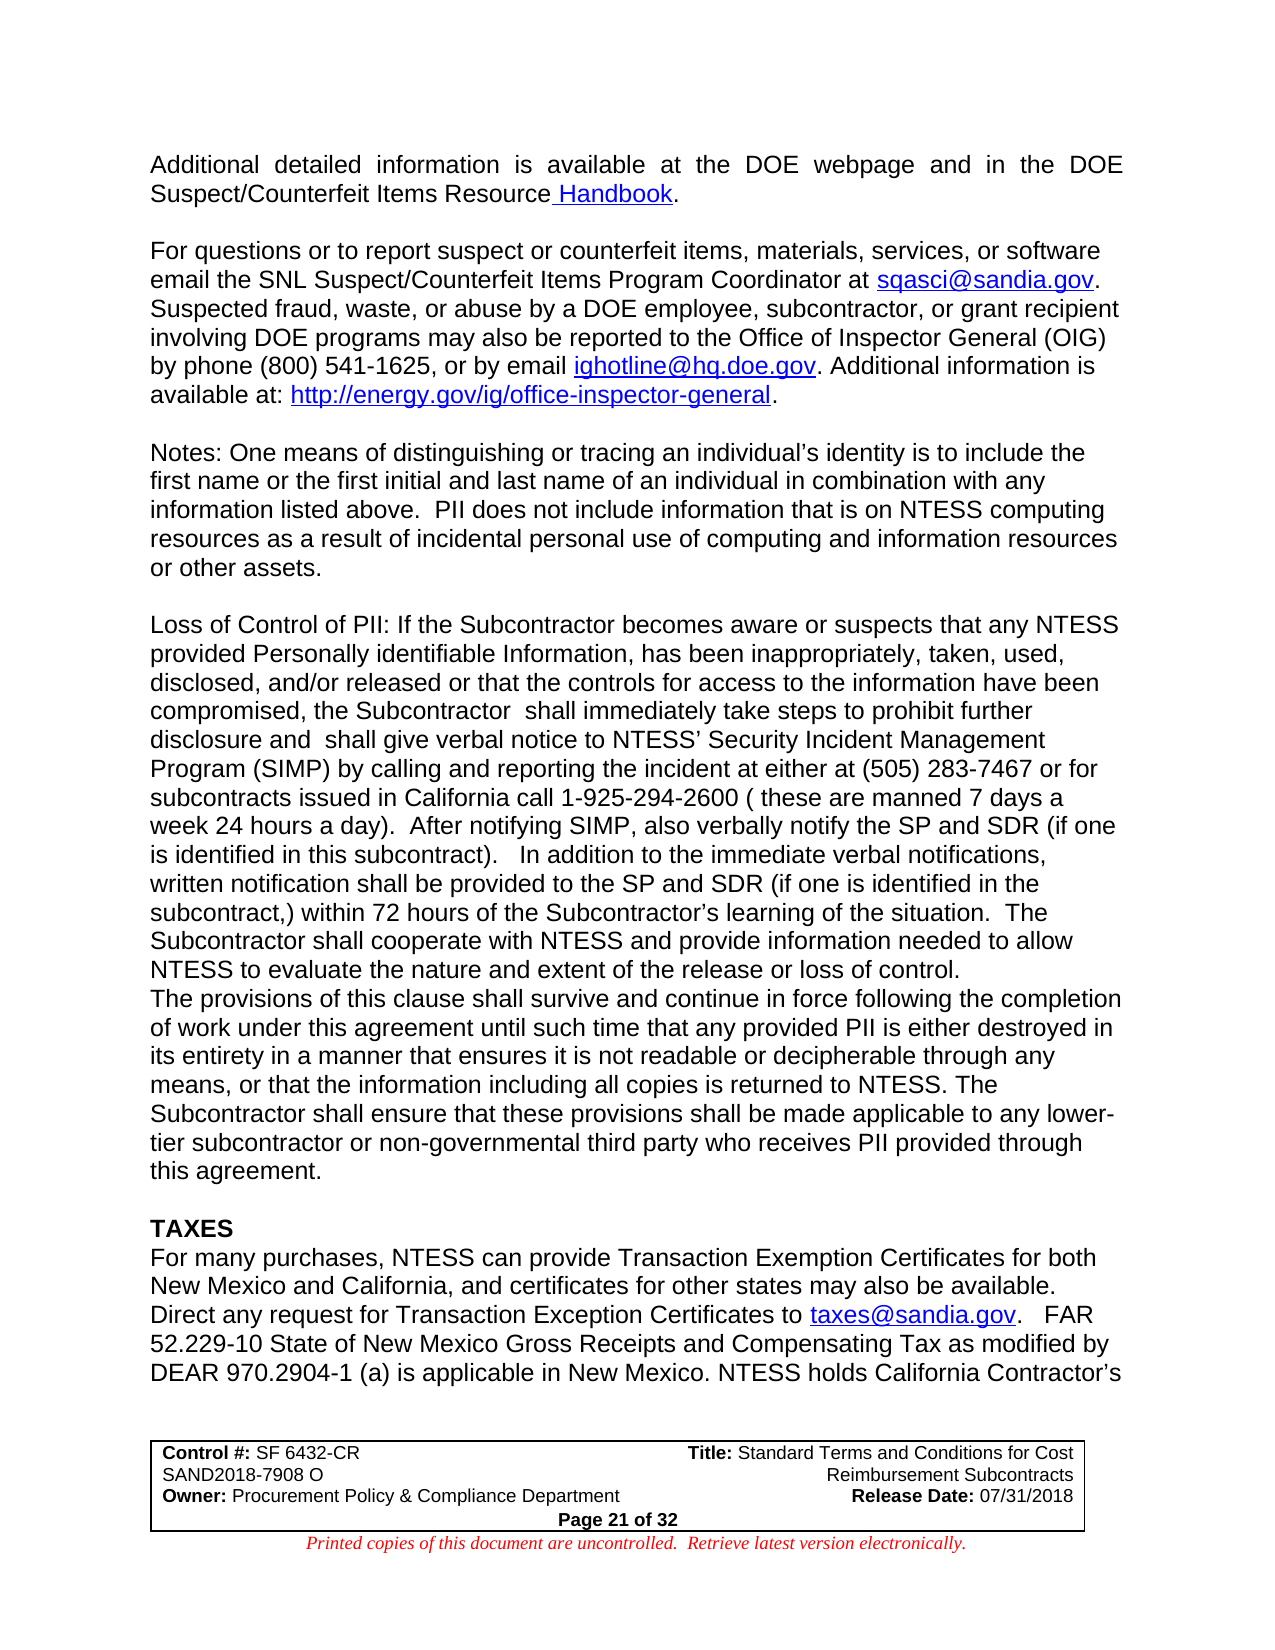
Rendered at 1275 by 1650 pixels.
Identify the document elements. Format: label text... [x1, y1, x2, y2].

text Additional detailed information is available at the DOE webpage and in the DOE Suspect/Counterfeit Items Resource Handbook. [150, 150, 1125, 207]
subtitle TAXES [150, 1214, 1125, 1242]
text Notes: One means of distinguishing or tracing an individual’s identity is to include the first name or the first initial and last name of an individual in combination with any information listed above. PII does not include information that is on NTESS computing resources as a result of incidental personal use of computing and information resources or other assets. [150, 437, 1125, 581]
text Loss of Control of PII: If the Subcontractor becomes aware or suspects that any NTESS provided Personally identifiable Information, has been inappropriately, taken, used, disclosed, and/or released or that the controls for access to the information have been compromised, the Subcontractor shall immediately take steps to prohibit further disclosure and shall give verbal notice to NTESS’ Security Incident Management Program (SIMP) by calling and reporting the incident at either at (505) 283-7467 or for subcontracts issued in California call 1-925-294-2600 ( these are manned 7 days a week 24 hours a day). After notifying SIMP, also verbally notify the SP and SDR (if one is identified in this subcontract). In addition to the immediate verbal notifications, written notification shall be provided to the SP and SDR (if one is identified in the subcontract,) within 72 hours of the Subcontractor’s learning of the situation. The Subcontractor shall cooperate with NTESS and provide information needed to allow NTESS to evaluate the nature and extent of the release or loss of control. [150, 610, 1125, 984]
text For questions or to report suspect or counterfeit items, materials, services, or software email the SNL Suspect/Counterfeit Items Program Coordinator at sqasci@sandia.gov. Suspected fraud, waste, or abuse by a DOE employee, subcontractor, or grant recipient involving DOE programs may also be reported to the Office of Inspector General (OIG) by phone (800) 541-1625, or by email ighotline@hq.doe.gov. Additional information is available at: http://energy.gov/ig/office-inspector-general. [150, 236, 1125, 409]
text The provisions of this clause shall survive and continue in force following the completion of work under this agreement until such time that any provided PII is either destroyed in its entirety in a manner that ensures it is not readable or decipherable through any means, or that the information including all copies is returned to NTESS. The Subcontractor shall ensure that these provisions shall be made applicable to any lower-tier subcontractor or non-governmental third party who receives PII provided through this agreement. [150, 984, 1125, 1185]
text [150, 1242, 1125, 1386]
